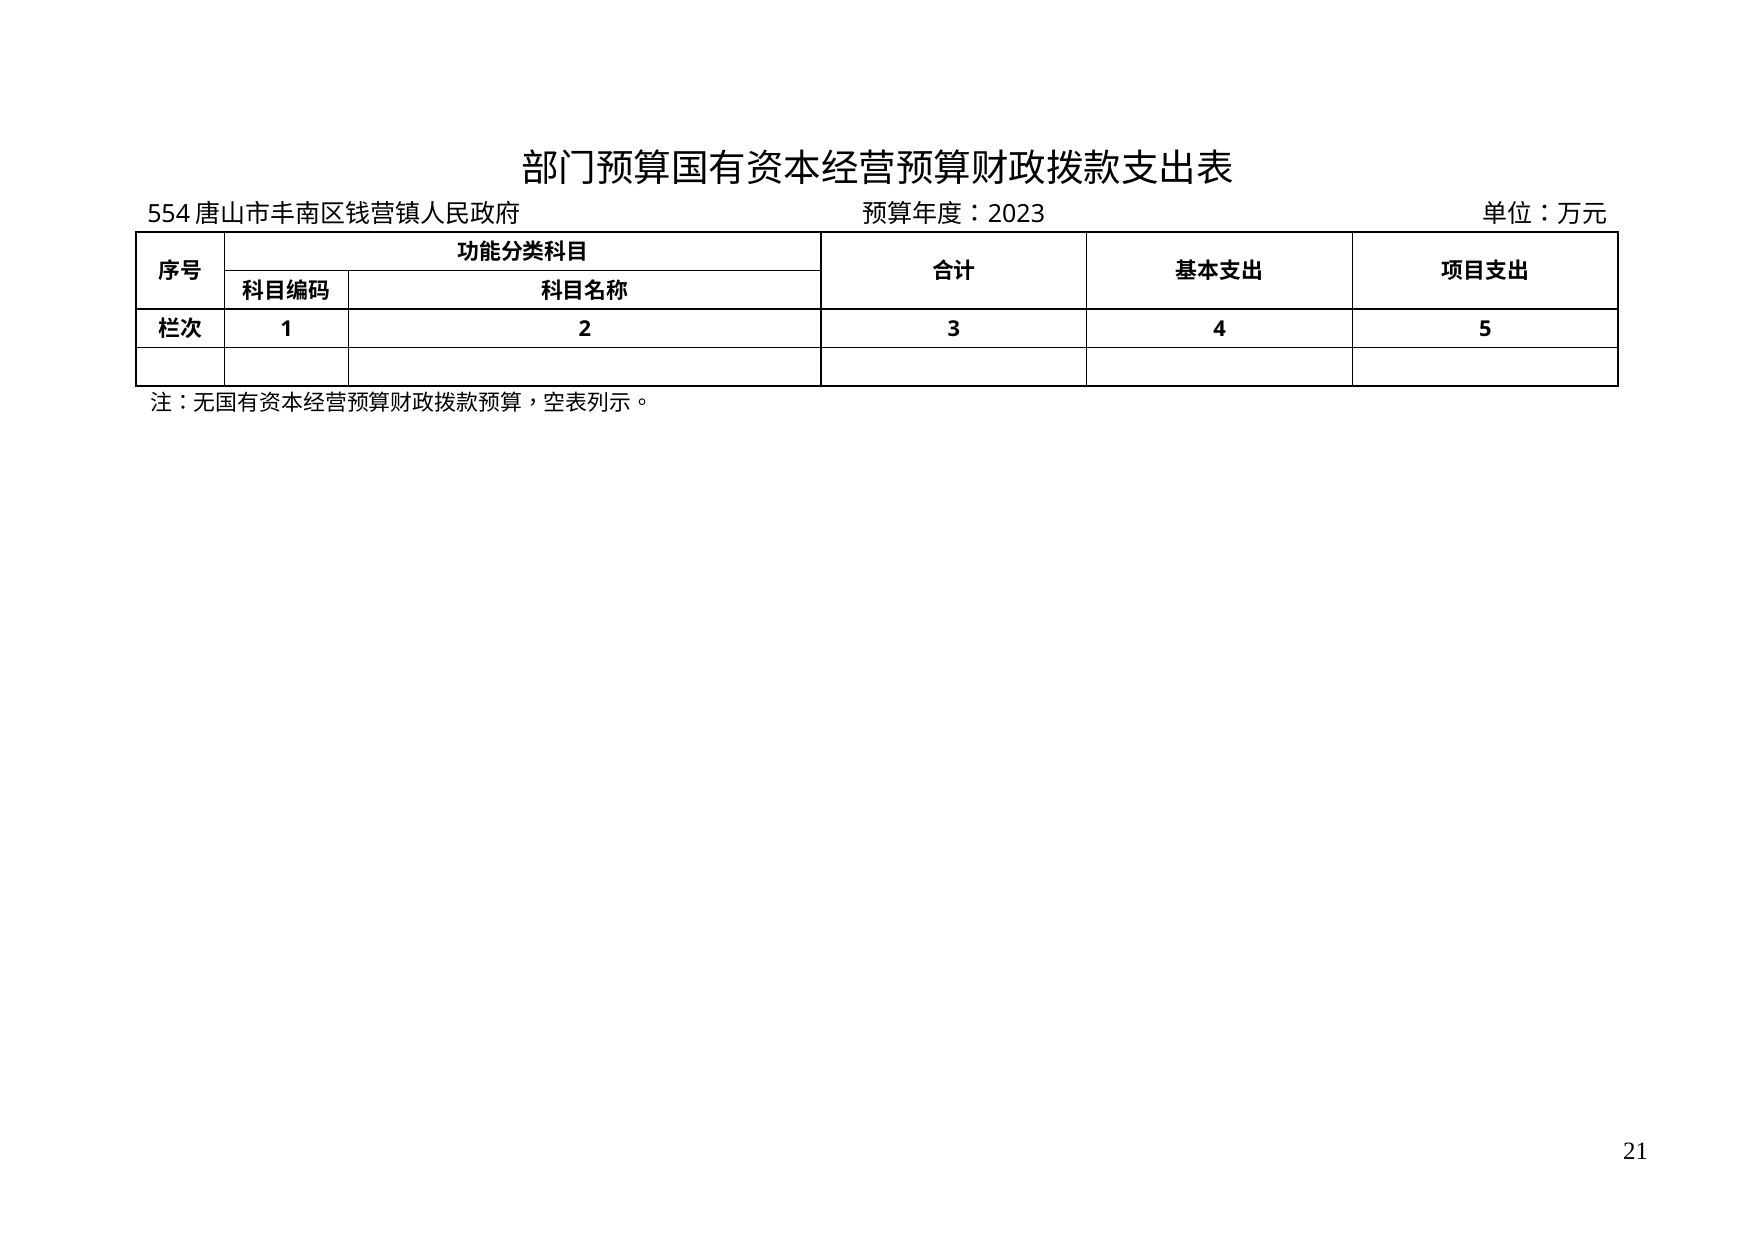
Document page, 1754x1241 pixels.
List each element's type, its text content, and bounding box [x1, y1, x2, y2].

table_cell 科目编码 [225, 271, 348, 308]
table_header 预算年度：2023 [822, 195, 1086, 231]
table_cell 基本支出 [1087, 233, 1352, 308]
table_cell 栏次 [137, 310, 224, 347]
table_cell [1353, 348, 1617, 385]
table_cell [349, 348, 820, 385]
table_cell [225, 348, 348, 385]
table_header 单位：万元 [1087, 195, 1617, 231]
table_cell [1087, 348, 1352, 385]
table_cell 序号 [137, 233, 224, 308]
table_cell 项目支出 [1353, 233, 1617, 308]
table_cell 功能分类科目 [225, 233, 820, 270]
table_cell 3 [822, 310, 1086, 347]
table_cell 合计 [822, 233, 1086, 308]
table_cell 4 [1087, 310, 1352, 347]
text 部门预算国有资本经营预算财政拨款支出表 [106, 142, 1648, 193]
table_cell 5 [1353, 310, 1617, 347]
table_cell [822, 348, 1086, 385]
table_cell [137, 348, 224, 385]
table_cell 1 [225, 310, 348, 347]
table_header 554唐山市丰南区钱营镇人民政府 [137, 195, 820, 231]
table_cell 科目名称 [349, 271, 820, 308]
table_cell 2 [349, 310, 820, 347]
text 注：无国有资本经营预算财政拨款预算，空表列示。 [106, 387, 1648, 416]
